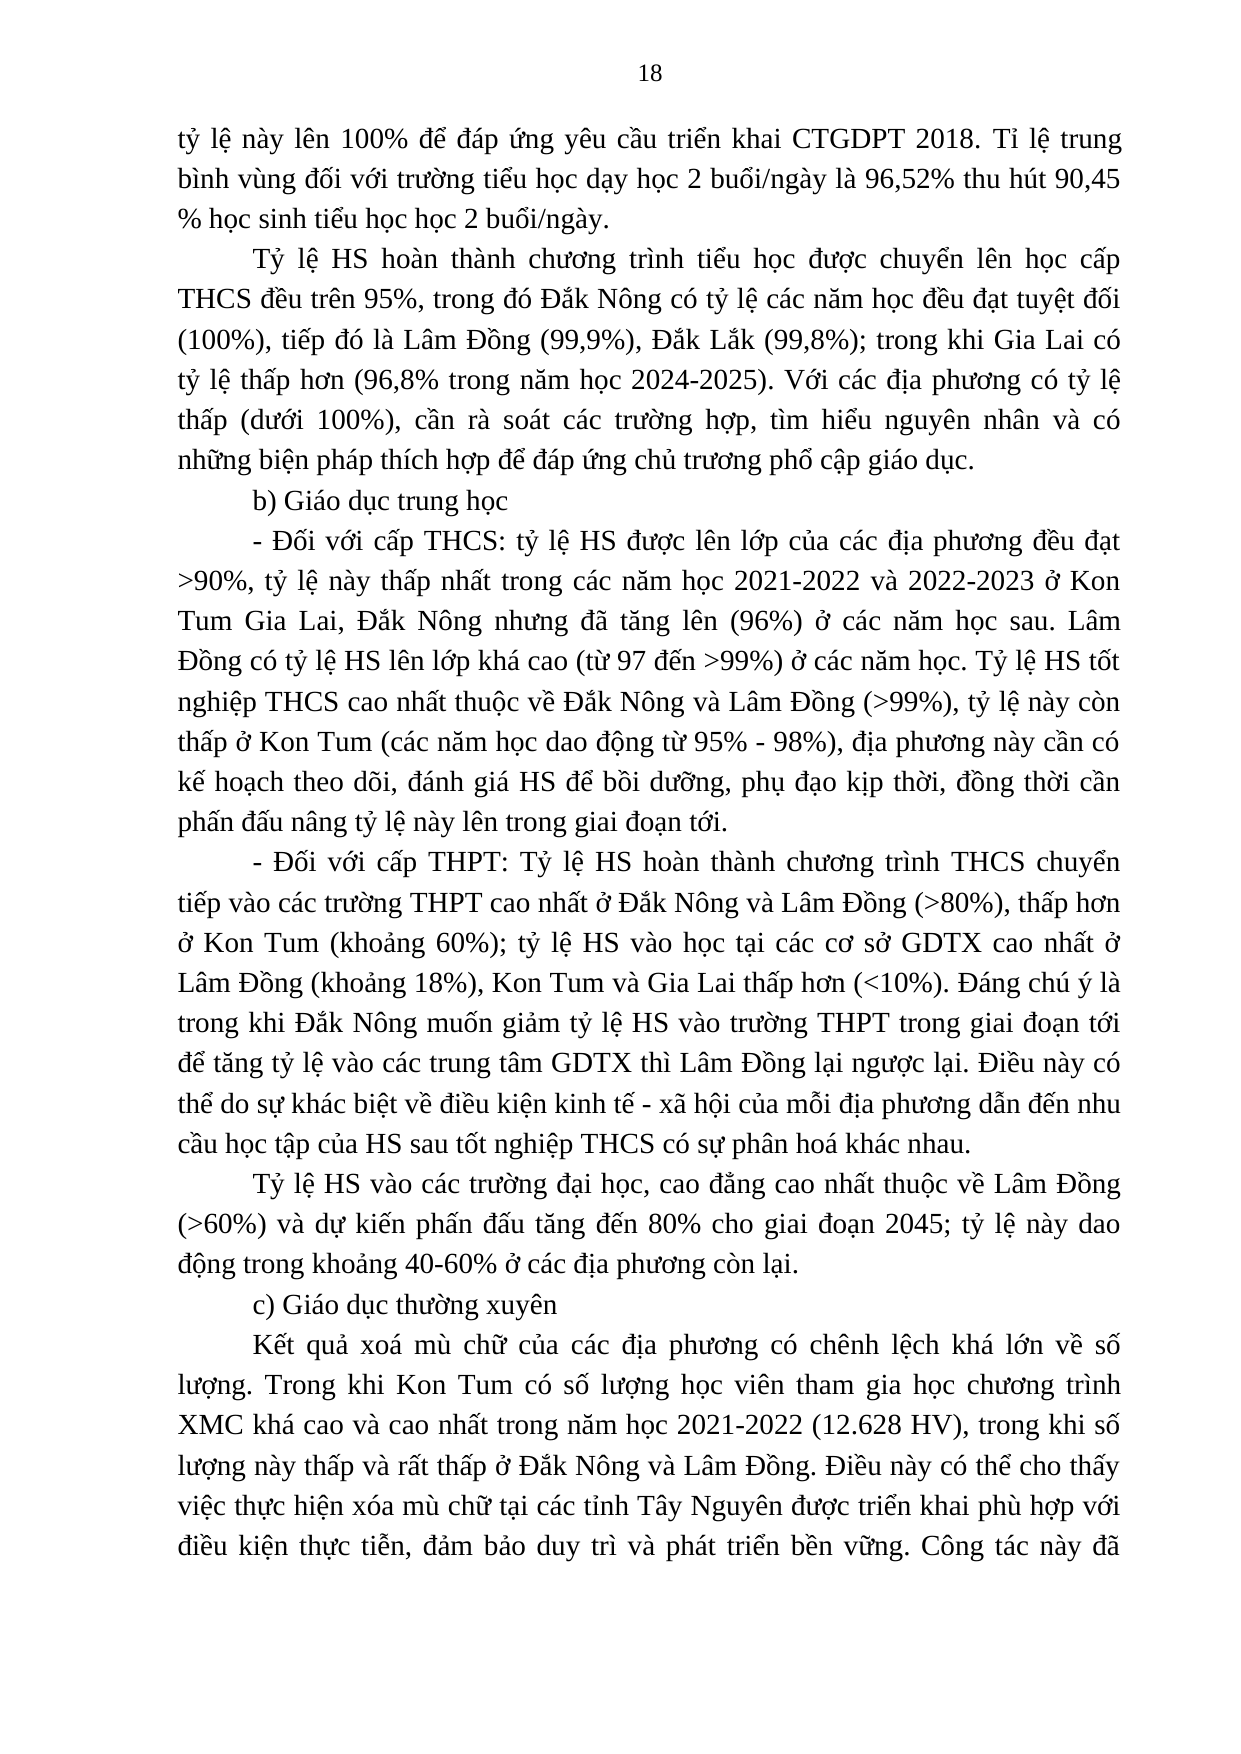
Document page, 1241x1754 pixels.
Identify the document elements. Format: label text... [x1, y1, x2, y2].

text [177, 121, 1122, 235]
text - Đối với cấp THCS: tỷ lệ HS được lên lớp của các địa phương đều đạt >90%, tỷ lệ này thấp nhất trong các năm học 2021-2022 và 2022-2023 ở Kon Tum Gia Lai, Đắk Nông nhưng đã tăng lên (96%) ở các năm học sau. Lâm Đồng có tỷ lệ HS lên lớp khá cao (từ 97 đến >99%) ở các năm học. Tỷ lệ HS tốt nghiệp THCS cao nhất thuộc về Đắk Nông và Lâm Đồng (>99%), tỷ lệ này còn thấp ở Kon Tum (các năm học dao động từ 95% - 98%), địa phương này cần có kế hoạch theo dõi, đánh giá HS để bồi dưỡng, phụ đạo kịp thời, đồng thời cần phấn đấu nâng tỷ lệ này lên trong giai đoạn tới. [177, 523, 1122, 838]
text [177, 1327, 1122, 1626]
text c) Giáo dục thường xuyên [177, 1287, 1122, 1320]
text Tỷ lệ HS hoàn thành chương trình tiểu học được chuyển lên học cấp THCS đều trên 95%, trong đó Đắk Nông có tỷ lệ các năm học đều đạt tuyệt đối (100%), tiếp đó là Lâm Đồng (99,9%), Đắk Lắk (99,8%); trong khi Gia Lai có tỷ lệ thấp hơn (96,8% trong năm học 2024-2025). Với các địa phương có tỷ lệ thấp (dưới 100%), cần rà soát các trường hợp, tìm hiểu nguyên nhân và có những biện pháp thích hợp để đáp ứng chủ trương phổ cập giáo dục. [177, 241, 1122, 476]
text b) Giáo dục trung học [177, 483, 1122, 516]
text - Đối với cấp THPT: Tỷ lệ HS hoàn thành chương trình THCS chuyển tiếp vào các trường THPT cao nhất ở Đắk Nông và Lâm Đồng (>80%), thấp hơn ở Kon Tum (khoảng 60%); tỷ lệ HS vào học tại các cơ sở GDTX cao nhất ở Lâm Đồng (khoảng 18%), Kon Tum và Gia Lai thấp hơn (<10%). Đáng chú ý là trong khi Đắk Nông muốn giảm tỷ lệ HS vào trường THPT trong giai đoạn tới để tăng tỷ lệ vào các trung tâm GDTX thì Lâm Đồng lại ngược lại. Điều này có thể do sự khác biệt về điều kiện kinh tế - xã hội của mỗi địa phương dẫn đến nhu cầu học tập của HS sau tốt nghiệp THCS có sự phân hoá khác nhau. [177, 844, 1122, 1159]
text Tỷ lệ HS vào các trường đại học, cao đẳng cao nhất thuộc về Lâm Đồng (>60%) và dự kiến phấn đấu tăng đến 80% cho giai đoạn 2045; tỷ lệ này dao động trong khoảng 40-60% ở các địa phương còn lại. [177, 1166, 1122, 1280]
